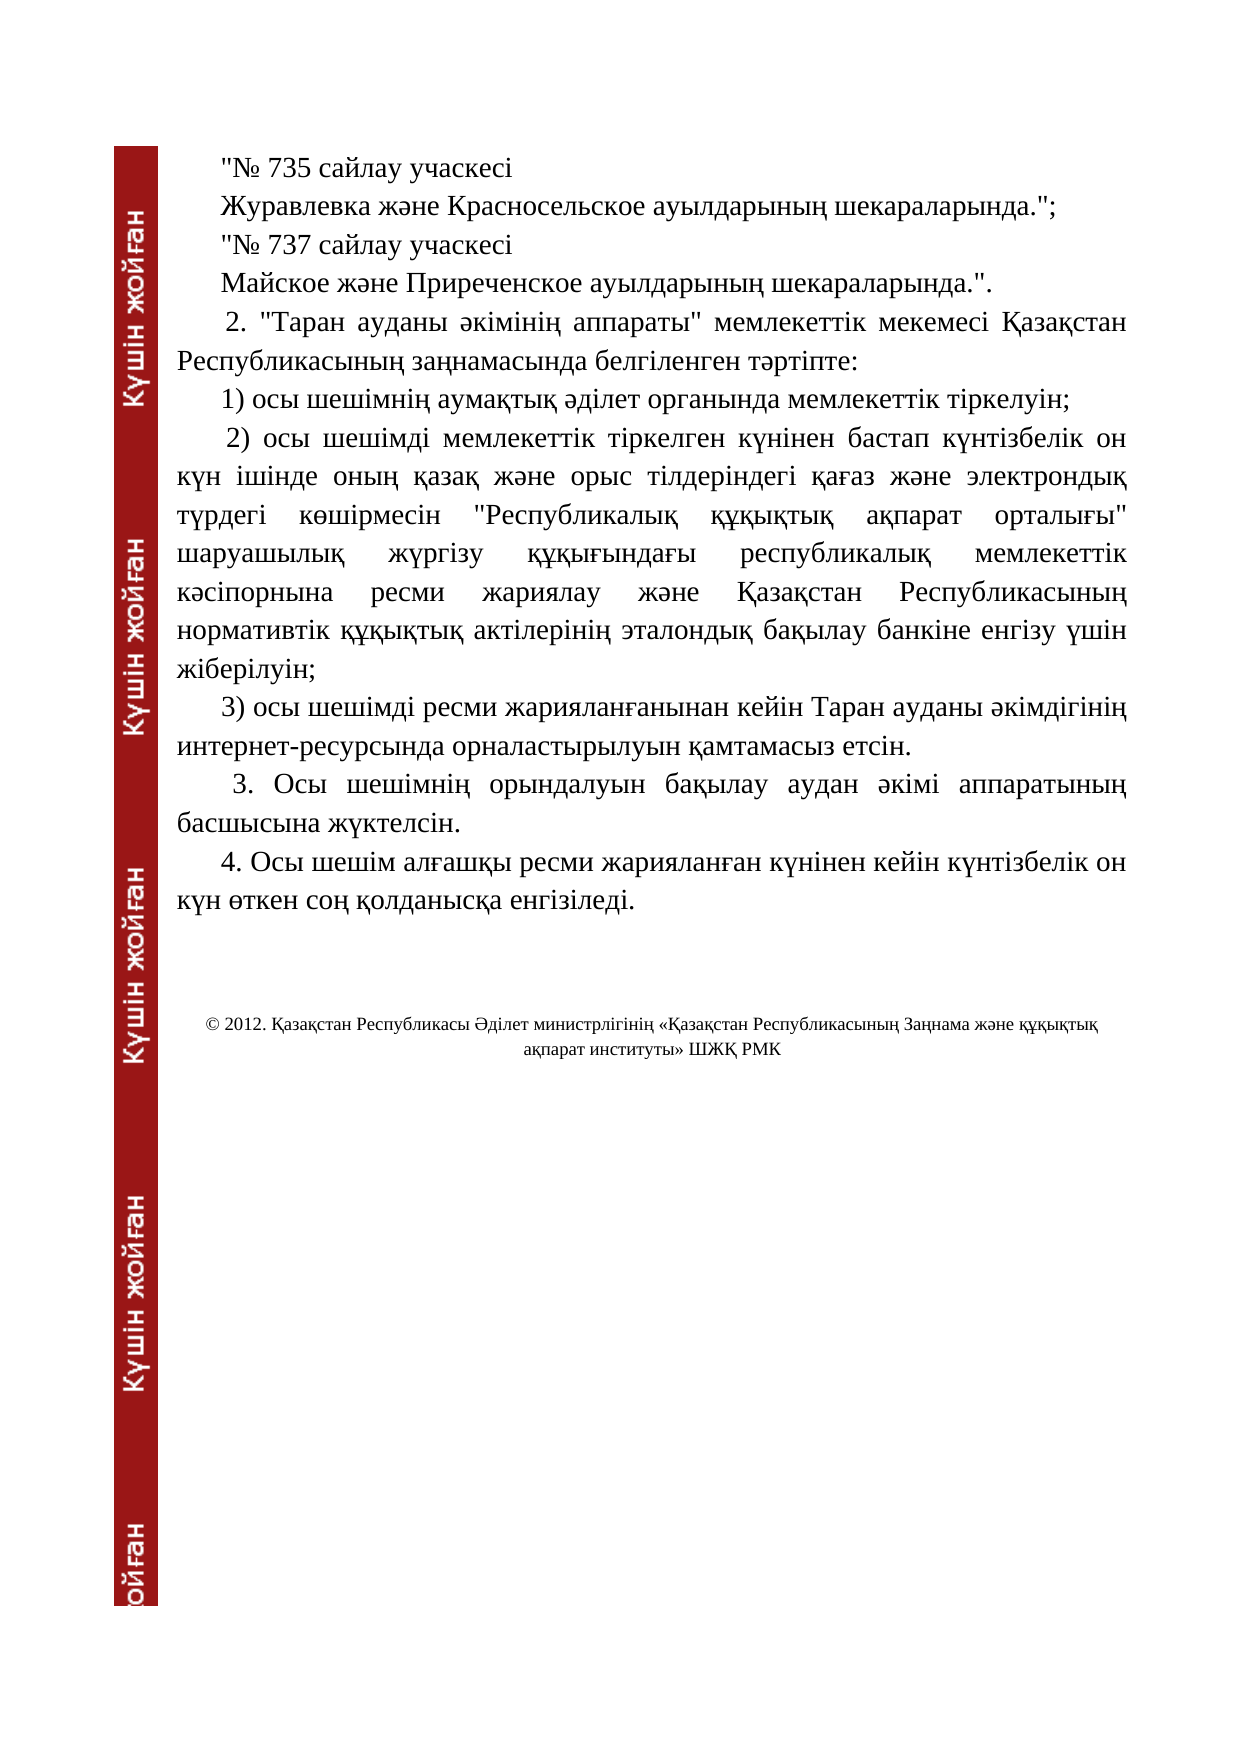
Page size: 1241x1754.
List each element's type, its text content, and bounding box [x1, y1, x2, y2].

text Журавлевка және Красносельское ауылдарының шекараларында."; [112, 188, 1128, 222]
text 3. Осы шешімнің орындалуын бақылау аудан әкімі аппаратының басшысына жүктелсін. [112, 767, 1128, 839]
picture [114, 1059, 158, 1606]
text 1) осы шешімнің аумақтық әділет органында мемлекеттік тіркелуін; [112, 381, 1128, 415]
text © 2012. Қазақстан Республикасы Әділет министрлігінің «Қазақстан Республикасының Заңнама және құқықтық ақпарат институты» ШЖҚ РМК [112, 1013, 1128, 1059]
picture [114, 684, 158, 689]
picture [114, 839, 158, 844]
picture [114, 146, 158, 150]
text 3) осы шешімді ресми жарияланғанынан кейін Таран ауданы әкімдігінің интернет-ресурсында орналастырылуын қамтамасыз етсін. [112, 689, 1128, 762]
picture [114, 376, 158, 381]
picture [114, 762, 158, 767]
text "№ 735 сайлау учаскесі [112, 150, 1128, 183]
text 2. "Таран ауданы әкімінің аппараты" мемлекеттік мекемесі Қазақстан Республикасының заңнамасында белгіленген тәртіпте: [112, 304, 1128, 376]
picture [114, 261, 158, 266]
picture [114, 222, 158, 227]
text "№ 737 сайлау учаскесі [112, 227, 1128, 261]
picture [114, 299, 158, 304]
text 4. Осы шешім алғашқы ресми жарияланған күнінен кейін күнтізбелік он күн өткен соң қолданысқа енгізіледі. [112, 844, 1128, 916]
text Майское және Приреченское ауылдарының шекараларында.". [112, 266, 1128, 299]
picture [114, 183, 158, 188]
picture [114, 415, 158, 420]
text 2) осы шешімді мемлекеттік тіркелген күнінен бастап күнтізбелік он күн ішінде оның қазақ және орыс тілдеріндегі қағаз және электрондық түрдегі көшірмесін "Республикалық құқықтық ақпарат орталығы" шаруашылық жүргізу құқығындағы республикалық мемлекеттік кәсіпорнына ресми жариялау және Қазақстан Республикасының нормативтік құқықтық актілерінің эталондық бақылау банкіне енгізу үшін жіберілуін; [112, 420, 1128, 684]
picture [114, 916, 158, 1013]
